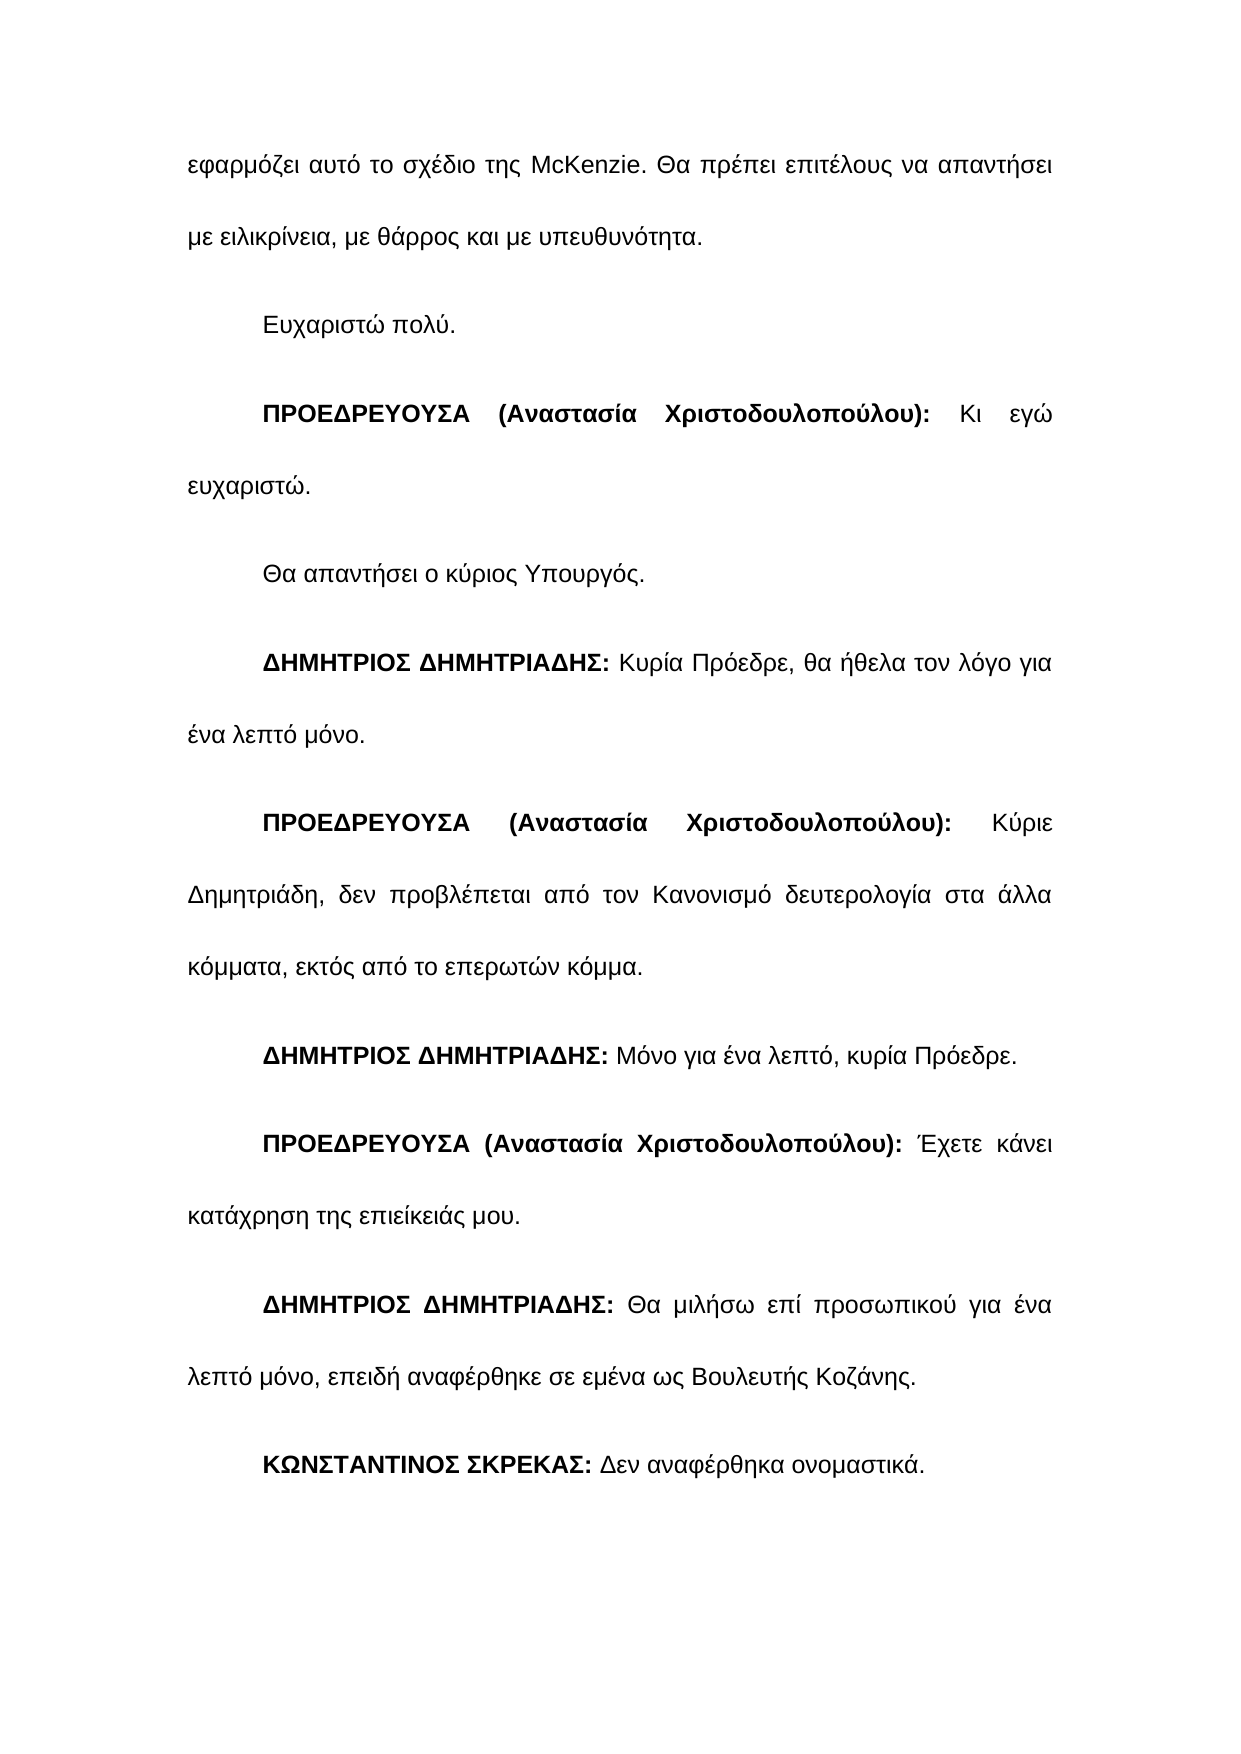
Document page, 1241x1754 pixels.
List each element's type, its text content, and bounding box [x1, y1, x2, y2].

text ΠΡΟΕΔΡΕΥΟΥΣΑ (Αναστασία Χριστοδουλοπούλου): Κύριε Δημητριάδη, δεν προβλέπεται από τον Κανονισμό δευτερολογία στα άλλα κόμματα, εκτός από το επερωτών κόμμα. [187, 808, 1053, 981]
text ΠΡΟΕΔΡΕΥΟΥΣΑ (Αναστασία Χριστοδουλοπούλου): Κι εγώ ευχαριστώ. [187, 399, 1053, 499]
text ΚΩΝΣΤΑΝΤΙΝΟΣ ΣΚΡΕΚΑΣ: Δεν αναφέρθηκα ονομαστικά. [187, 1450, 1053, 1479]
text ΠΡΟΕΔΡΕΥΟΥΣΑ (Αναστασία Χριστοδουλοπούλου): Έχετε κάνει κατάχρηση της επιείκειάς μου. [187, 1129, 1053, 1230]
text ΔΗΜΗΤΡΙΟΣ ΔΗΜΗΤΡΙΑΔΗΣ: Μόνο για ένα λεπτό, κυρία Πρόεδρε. [187, 1041, 1053, 1069]
text ΔΗΜΗΤΡΙΟΣ ΔΗΜΗΤΡΙΑΔΗΣ: Θα μιλήσω επί προσωπικού για ένα λεπτό μόνο, επειδή αναφέρθηκε σε εμένα ως Βουλευτής Κοζάνης. [187, 1289, 1053, 1390]
text ΔΗΜΗΤΡΙΟΣ ΔΗΜΗΤΡΙΑΔΗΣ: Κυρία Πρόεδρε, θα ήθελα τον λόγο για ένα λεπτό μόνο. [187, 648, 1053, 748]
text Θα απαντήσει ο κύριος Υπουργός. [187, 559, 1053, 588]
text Ευχαριστώ πολύ. [187, 310, 1053, 339]
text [187, 150, 1053, 251]
